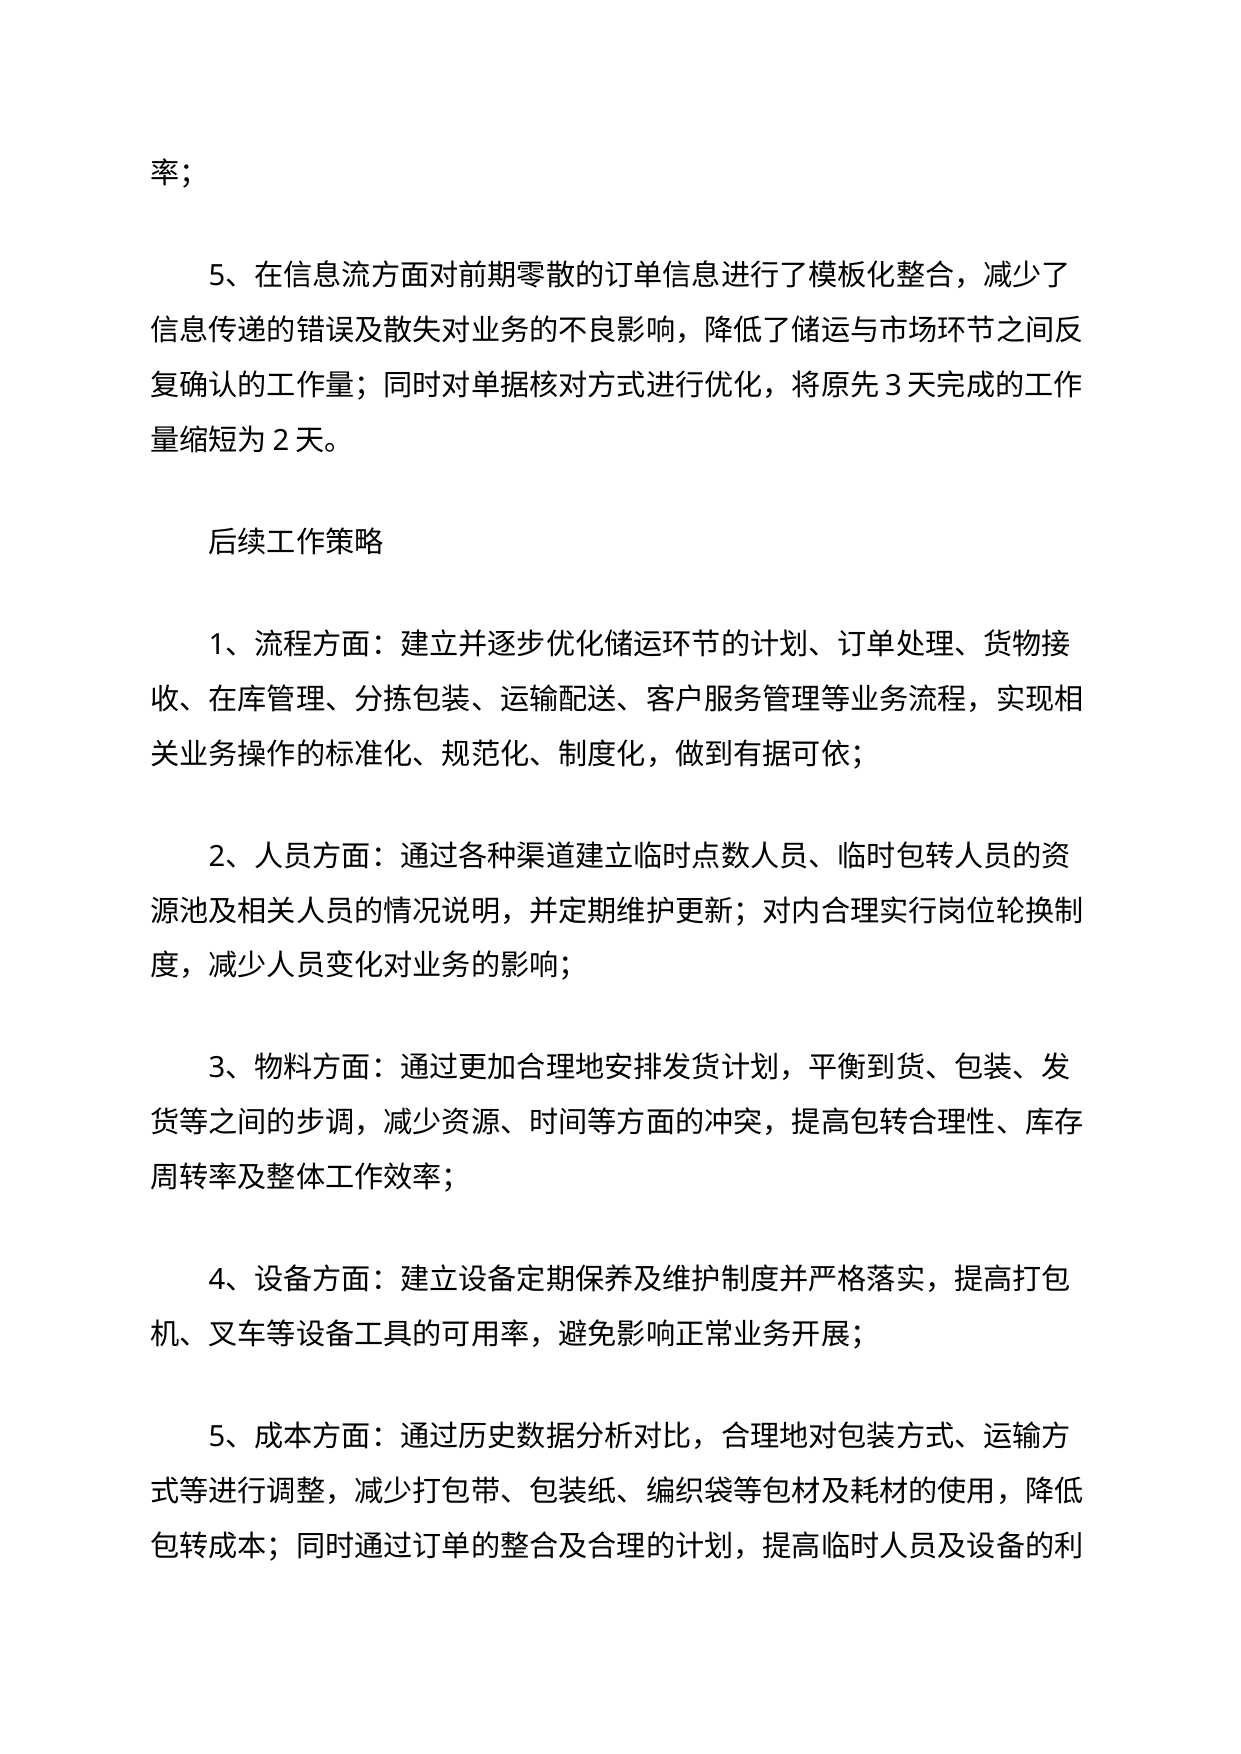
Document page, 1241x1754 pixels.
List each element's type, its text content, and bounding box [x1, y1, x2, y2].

text 5、在信息流方面对前期零散的订单信息进行了模板化整合，减少了信息传递的错误及散失对业务的不良影响，降低了储运与市场环节之间反复确认的工作量；同时对单据核对方式进行优化，将原先3天完成的工作量缩短为2天。 [150, 252, 1090, 459]
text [150, 150, 1090, 192]
text 后续工作策略 [150, 519, 1090, 561]
text 3、物料方面：通过更加合理地安排发货计划，平衡到货、包装、发货等之间的步调，减少资源、时间等方面的冲突，提高包转合理性、库存周转率及整体工作效率； [150, 1044, 1090, 1196]
text 2、人员方面：通过各种渠道建立临时点数人员、临时包转人员的资源池及相关人员的情况说明，并定期维护更新；对内合理实行岗位轮换制度，减少人员变化对业务的影响； [150, 832, 1090, 984]
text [150, 1412, 1090, 1564]
text 4、设备方面：建立设备定期保养及维护制度并严格落实，提高打包机、叉车等设备工具的可用率，避免影响正常业务开展； [150, 1255, 1090, 1353]
text 1、流程方面：建立并逐步优化储运环节的计划、订单处理、货物接收、在库管理、分拣包装、运输配送、客户服务管理等业务流程，实现相关业务操作的标准化、规范化、制度化，做到有据可依； [150, 620, 1090, 773]
